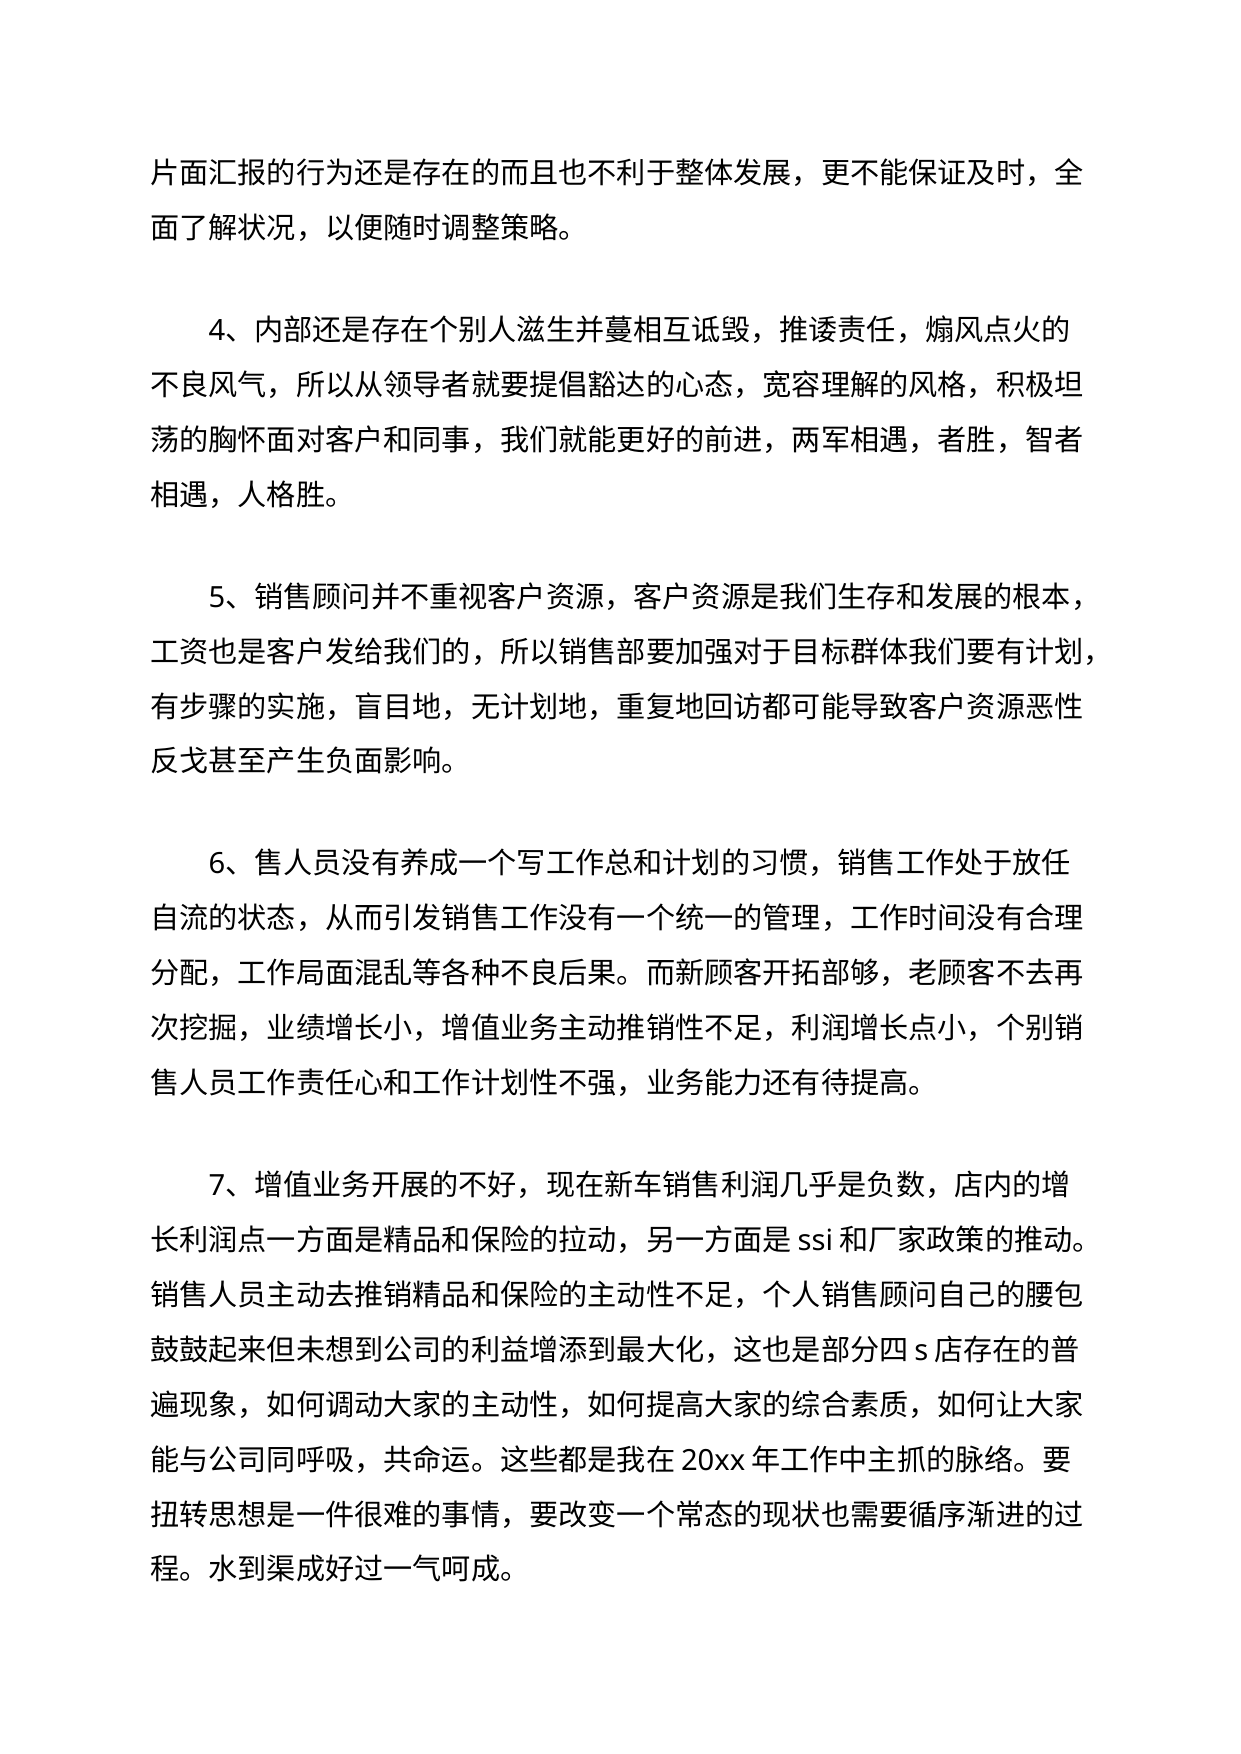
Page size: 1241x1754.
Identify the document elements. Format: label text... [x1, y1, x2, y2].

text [150, 150, 1090, 247]
text 4、内部还是存在个别人滋生并蔓相互诋毁，推诿责任，煽风点火的不良风气，所以从领导者就要提倡豁达的心态，宽容理解的风格，积极坦荡的胸怀面对客户和同事，我们就能更好的前进，两军相遇，者胜，智者相遇，人格胜。 [150, 307, 1090, 514]
text 5、销售顾问并不重视客户资源，客户资源是我们生存和发展的根本，工资也是客户发给我们的，所以销售部要加强对于目标群体我们要有计划，有步骤的实施，盲目地，无计划地，重复地回访都可能导致客户资源恶性反戈甚至产生负面影响。 [150, 573, 1090, 780]
text 7、增值业务开展的不好，现在新车销售利润几乎是负数，店内的增长利润点一方面是精品和保险的拉动，另一方面是ssi和厂家政策的推动。销售人员主动去推销精品和保险的主动性不足，个人销售顾问自己的腰包鼓鼓起来但未想到公司的利益增添到最大化，这也是部分四s店存在的普遍现象，如何调动大家的主动性，如何提高大家的综合素质，如何让大家能与公司同呼吸，共命运。这些都是我在20xx年工作中主抓的脉络。要扭转思想是一件很难的事情，要改变一个常态的现状也需要循序渐进的过程。水到渠成好过一气呵成。 [150, 1161, 1090, 1588]
text 6、售人员没有养成一个写工作总和计划的习惯，销售工作处于放任自流的状态，从而引发销售工作没有一个统一的管理，工作时间没有合理分配，工作局面混乱等各种不良后果。而新顾客开拓部够，老顾客不去再次挖掘，业绩增长小，增值业务主动推销性不足，利润增长点小，个别销售人员工作责任心和工作计划性不强，业务能力还有待提高。 [150, 840, 1090, 1102]
